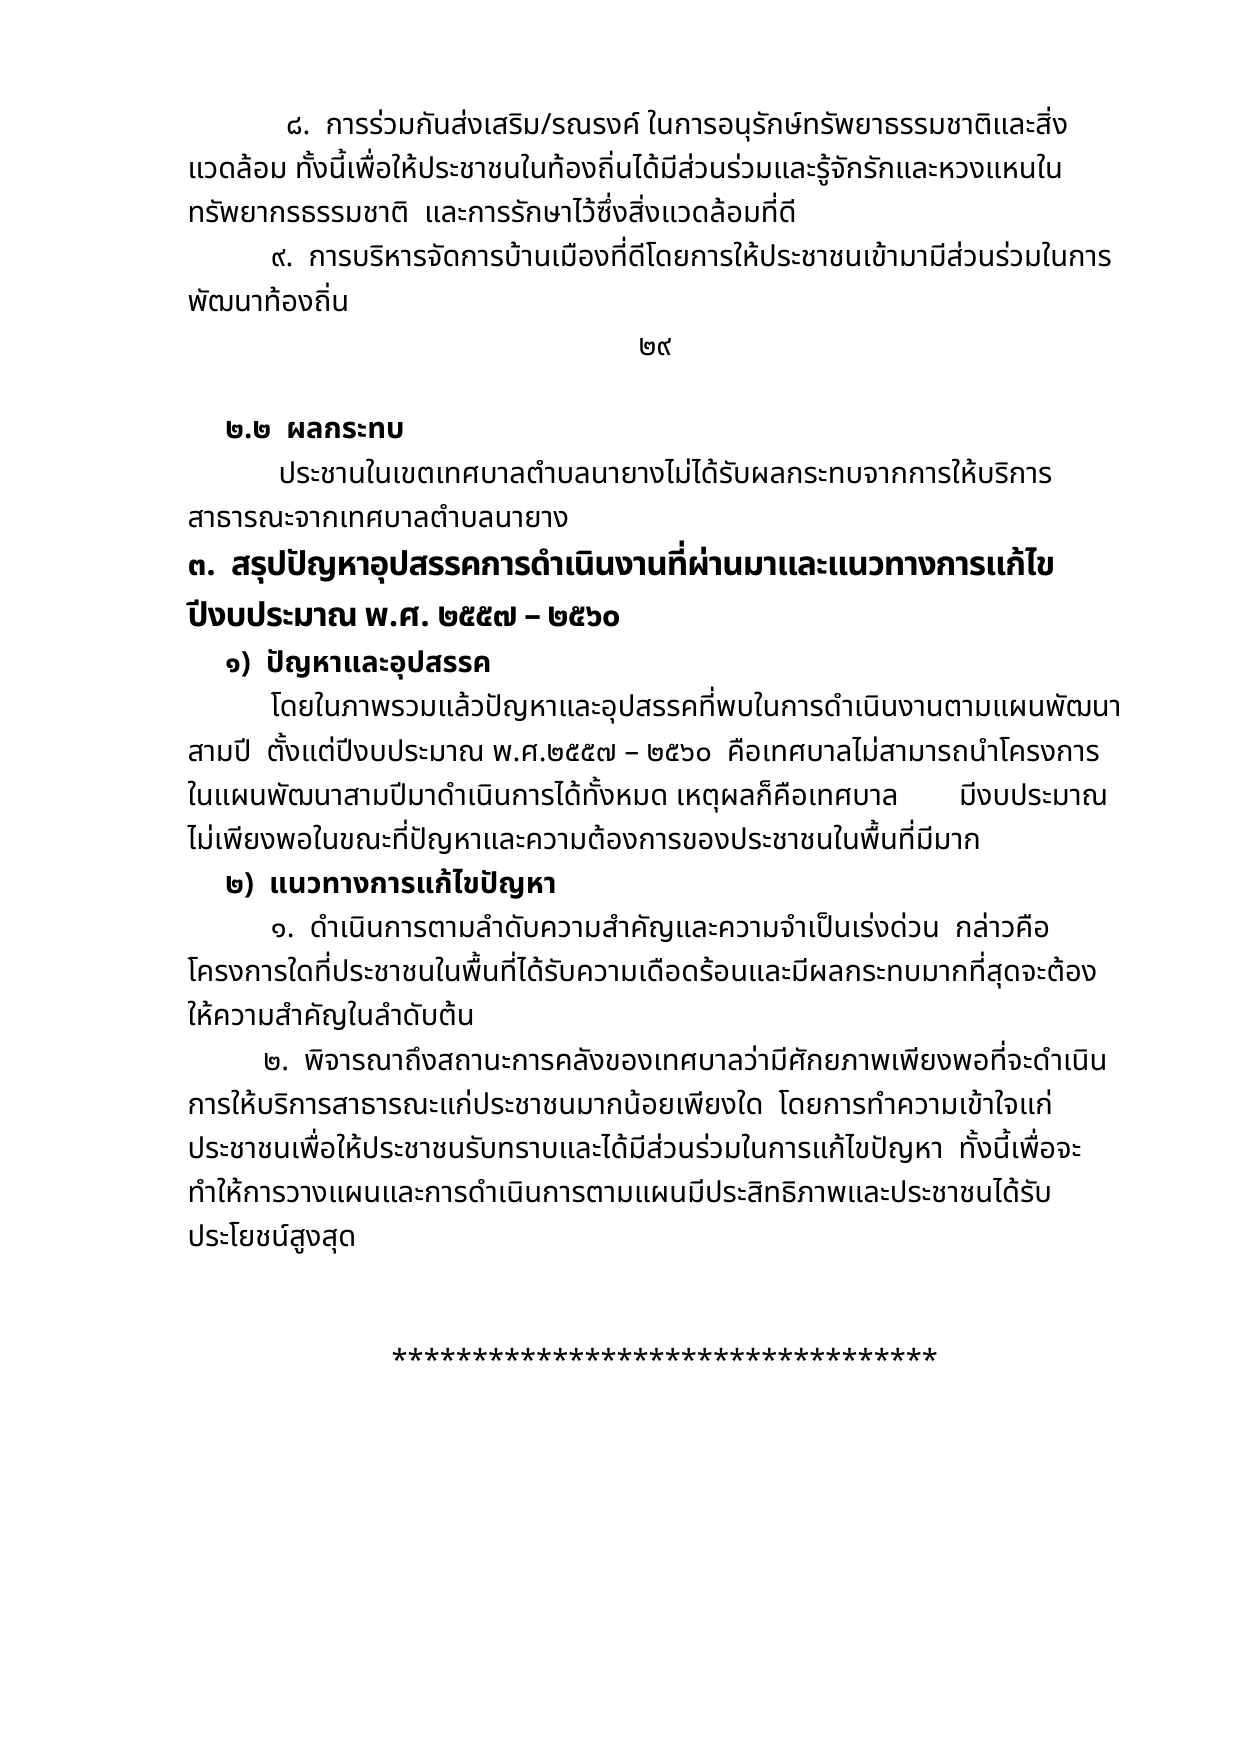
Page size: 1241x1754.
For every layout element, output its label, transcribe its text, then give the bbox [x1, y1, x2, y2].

text ๙. การบริหารจัดการบ้านเมืองที่ดีโดยการให้ประชาชนเข้ามามีส่วนร่วมในการพัฒนาท้องถิ่น [187, 236, 1122, 324]
text ๒๙ [187, 324, 1122, 368]
text ๑. ดำเนินการตามลำดับความสำคัญและความจำเป็นเร่งด่วน กล่าวคือ โครงการใดที่ประชาชนในพื้นที่ได้รับความเดือดร้อนและมีผลกระทบมากที่สุดจะต้องให้ความสำคัญในลำดับต้น [187, 906, 1122, 1039]
text ๑) ปัญหาและอุปสรรค [187, 641, 1122, 686]
text ********************************** [187, 1339, 1142, 1378]
text ๒) แนวทางการแก้ไขปัญหา [187, 862, 1122, 906]
text ๓. สรุปปัญหาอุปสรรคการดำเนินงานที่ผ่านมาและแนวทางการแก้ไข ปีงบประมาณ พ.ศ. ๒๕๕๗ – ๒๕๖๐ [187, 540, 1122, 641]
text ประชานในเขตเทศบาลตำบลนายางไม่ได้รับผลกระทบจากการให้บริการสาธารณะจากเทศบาลตำบลนายาง [187, 452, 1122, 540]
text ๒. พิจารณาถึงสถานะการคลังของเทศบาลว่ามีศักยภาพเพียงพอที่จะดำเนินการให้บริการสาธารณะแก่ประชาชนมากน้อยเพียงใด โดยการทำความเข้าใจแก่ประชาชนเพื่อให้ประชาชนรับทราบและได้มีส่วนร่วมในการแก้ไขปัญหา ทั้งนี้เพื่อจะทำให้การวางแผนและการดำเนินการตามแผนมีประสิทธิภาพและประชาชนได้รับประโยชน์สูงสุด [187, 1039, 1122, 1259]
text ๘. การร่วมกันส่งเสริม/รณรงค์ ในการอนุรักษ์ทรัพยาธรรมชาติและสิ่งแวดล้อม ทั้งนี้เพื่อให้ประชาชนในท้องถิ่นได้มีส่วนร่วมและรู้จักรักและหวงแหนในทรัพยากรธรรมชาติ และการรักษาไว้ซึ่งสิ่งแวดล้อมที่ดี [187, 103, 1122, 236]
text ๒.๒ ผลกระทบ [187, 408, 1122, 452]
text โดยในภาพรวมแล้วปัญหาและอุปสรรคที่พบในการดำเนินงานตามแผนพัฒนาสามปี ตั้งแต่ปีงบประมาณ พ.ศ.๒๕๕๗ – ๒๕๖๐ คือเทศบาลไม่สามารถนำโครงการในแผนพัฒนาสามปีมาดำเนินการได้ทั้งหมด เหตุผลก็คือเทศบาล มีงบประมาณไม่เพียงพอในขณะที่ปัญหาและความต้องการของประชาชนในพื้นที่มีมาก [187, 686, 1122, 862]
